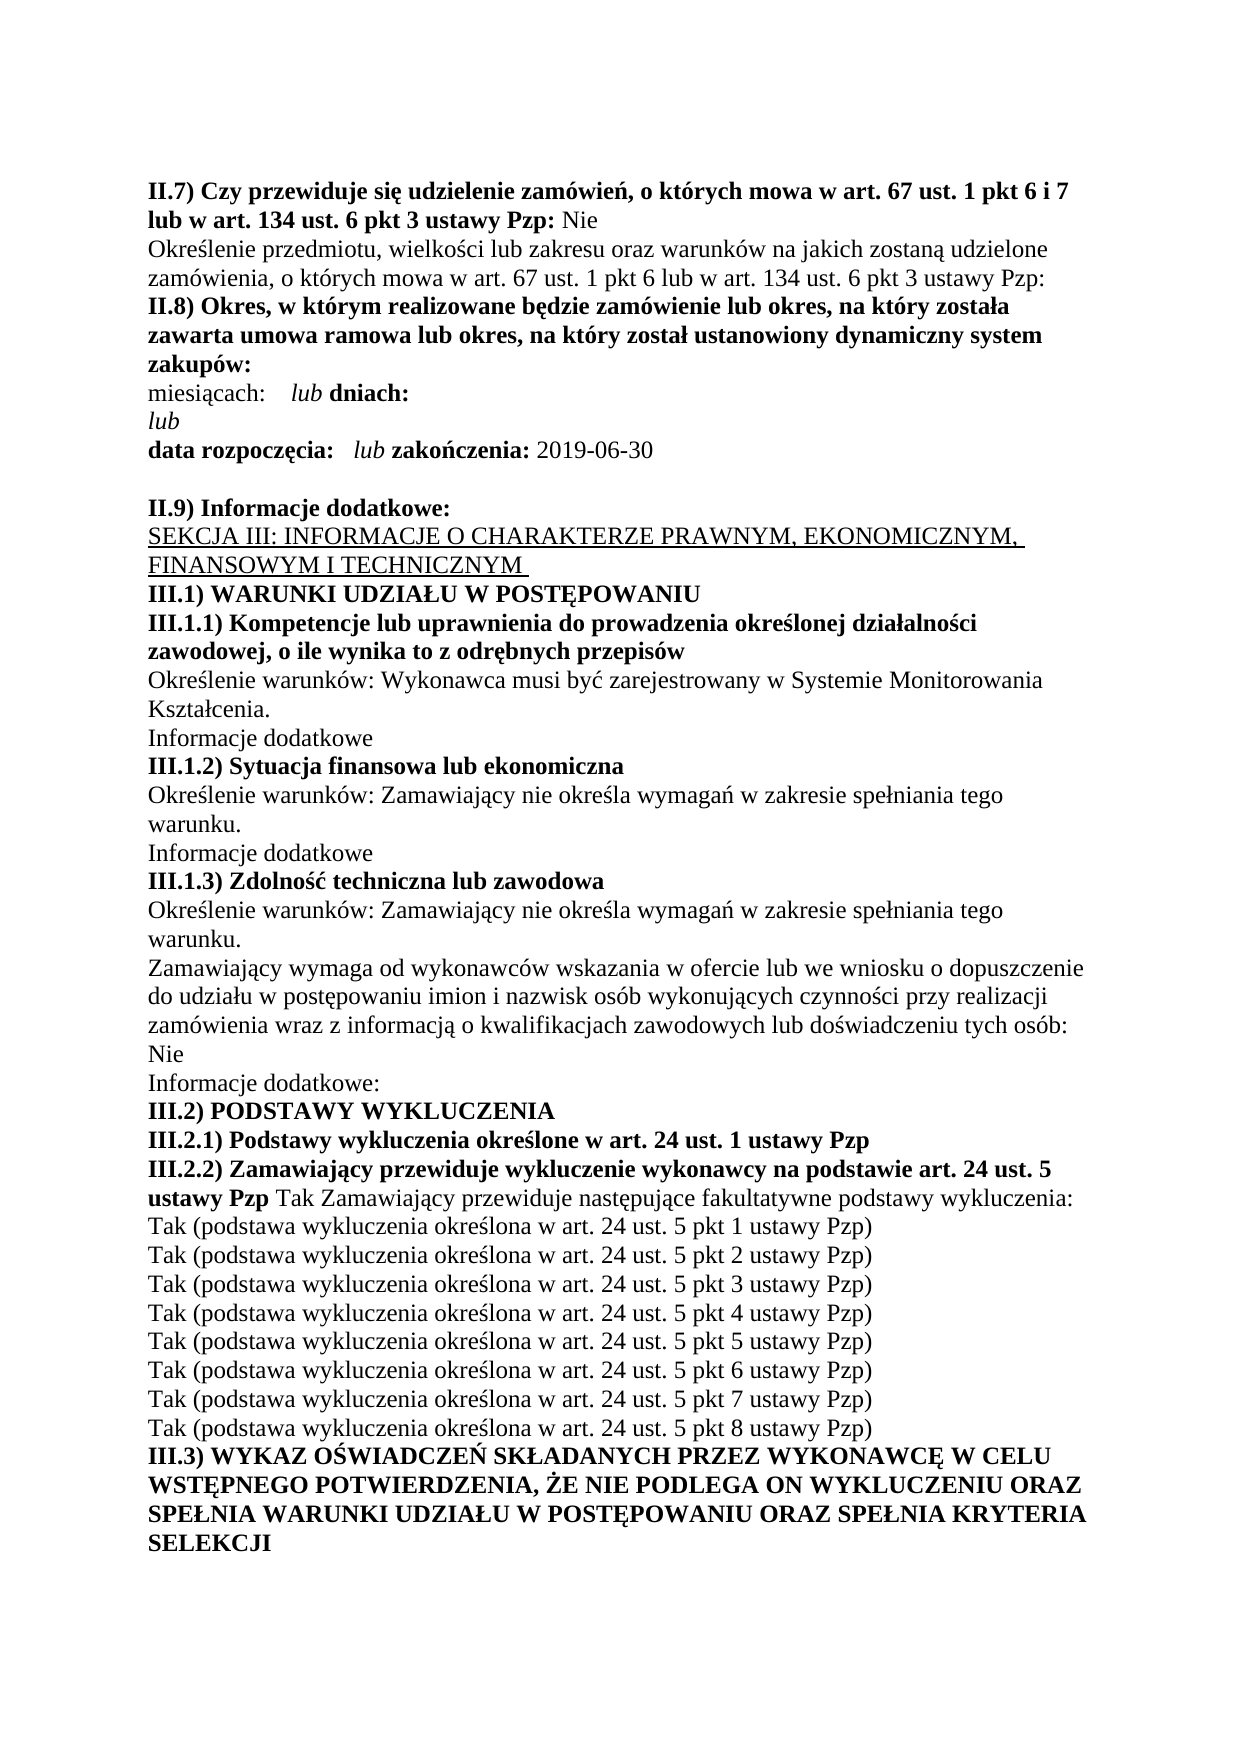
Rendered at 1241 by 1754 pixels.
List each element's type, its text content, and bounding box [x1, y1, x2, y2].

text II.7) Czy przewiduje się udzielenie zamówień, o których mowa w art. 67 ust. 1 pkt 6 i 7 lub w art. 134 ust. 6 pkt 3 ustawy Pzp: Nie Określenie przedmiotu, wielkości lub zakresu oraz warunków na jakich zostaną udzielone zamówienia, o których mowa w art. 67 ust. 1 pkt 6 lub w art. 134 ust. 6 pkt 3 ustawy Pzp: II.8) Okres, w którym realizowane będzie zamówienie lub okres, na który została zawarta umowa ramowa lub okres, na który został ustanowiony dynamiczny system zakupów: miesiącach: lub dniach: lub data rozpoczęcia: lub zakończenia: 2019-06-30 II.9) Informacje dodatkowe: [148, 148, 1093, 521]
text III.2.1) Podstawy wykluczenia określone w art. 24 ust. 1 ustawy Pzp III.2.2) Zamawiający przewiduje wykluczenie wykonawcy na podstawie art. 24 ust. 5 ustawy Pzp Tak Zamawiający przewiduje następujące fakultatywne podstawy wykluczenia: Tak (podstawa wykluczenia określona w art. 24 ust. 5 pkt 1 ustawy Pzp) Tak (podstawa wykluczenia określona w art. 24 ust. 5 pkt 2 ustawy Pzp) Tak (podstawa wykluczenia określona w art. 24 ust. 5 pkt 3 ustawy Pzp) Tak (podstawa wykluczenia określona w art. 24 ust. 5 pkt 4 ustawy Pzp) Tak (podstawa wykluczenia określona w art. 24 ust. 5 pkt 5 ustawy Pzp) Tak (podstawa wykluczenia określona w art. 24 ust. 5 pkt 6 ustawy Pzp) Tak (podstawa wykluczenia określona w art. 24 ust. 5 pkt 7 ustawy Pzp) Tak (podstawa wykluczenia określona w art. 24 ust. 5 pkt 8 ustawy Pzp) [148, 1125, 1093, 1441]
text III.1) WARUNKI UDZIAŁU W POSTĘPOWANIU [148, 579, 1093, 608]
text III.1.1) Kompetencje lub uprawnienia do prowadzenia określonej działalności zawodowej, o ile wynika to z odrębnych przepisów Określenie warunków: Wykonawca musi być zarejestrowany w Systemie Monitorowania Kształcenia. Informacje dodatkowe III.1.2) Sytuacja finansowa lub ekonomiczna Określenie warunków: Zamawiający nie określa wymagań w zakresie spełniania tego warunku. Informacje dodatkowe III.1.3) Zdolność techniczna lub zawodowa Określenie warunków: Zamawiający nie określa wymagań w zakresie spełniania tego warunku. Zamawiający wymaga od wykonawców wskazania w ofercie lub we wniosku o dopuszczenie do udziału w postępowaniu imion i nazwisk osób wykonujących czynności przy realizacji zamówienia wraz z informacją o kwalifikacjach zawodowych lub doświadczeniu tych osób: Nie Informacje dodatkowe: [148, 608, 1093, 1096]
text III.3) WYKAZ OŚWIADCZEŃ SKŁADANYCH PRZEZ WYKONAWCĘ W CELU WSTĘPNEGO POTWIERDZENIA, ŻE NIE PODLEGA ON WYKLUCZENIU ORAZ SPEŁNIA WARUNKI UDZIAŁU W POSTĘPOWANIU ORAZ SPEŁNIA KRYTERIA SELEKCJI [148, 1441, 1093, 1556]
text III.2) PODSTAWY WYKLUCZENIA [148, 1096, 1093, 1125]
text SEKCJA III: INFORMACJE O CHARAKTERZE PRAWNYM, EKONOMICZNYM, FINANSOWYM I TECHNICZNYM [148, 521, 1093, 579]
